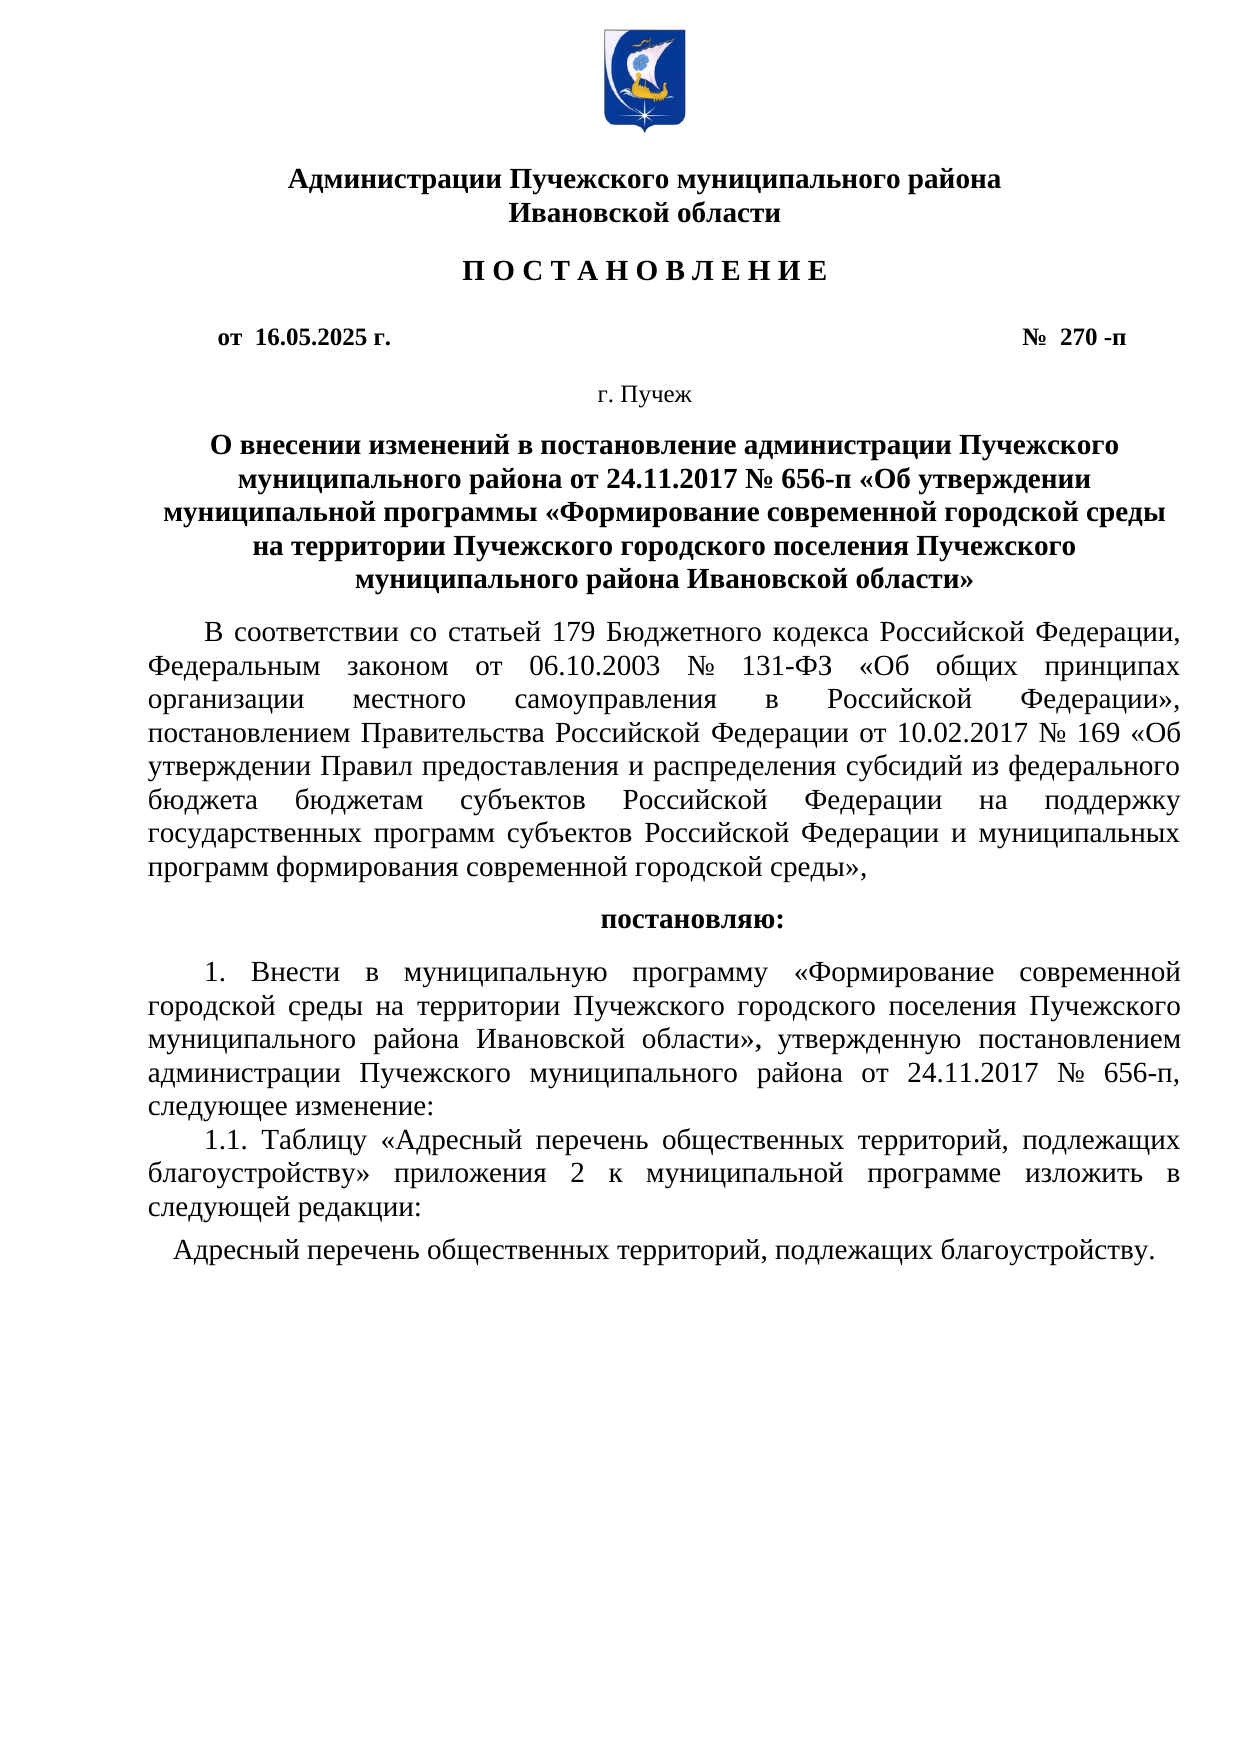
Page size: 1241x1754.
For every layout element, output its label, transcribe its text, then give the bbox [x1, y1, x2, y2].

table_header [148, 30, 1141, 161]
text Адресный перечень общественных территорий, подлежащих благоустройству. [148, 1232, 1181, 1266]
text 1.1. Таблицу «Адресный перечень общественных территорий, подлежащих благоустройству» приложения 2 к муниципальной программе изложить в следующей редакции: [148, 1122, 1181, 1223]
table_cell от 16.05.2025 г. № 270 -п [148, 322, 1141, 379]
text постановляю: [148, 902, 1181, 935]
text О внесении изменений в постановление администрации Пучежского муниципального района от 24.11.2017 № 656-п «Об утверждении муниципальной программы «Формирование современной городской среды на территории Пучежского городского поселения Пучежского муниципального района Ивановской области» [148, 427, 1181, 595]
table_cell г. Пучеж [148, 379, 1141, 408]
text 1. Внести в муниципальную программу «Формирование современной городской среды на территории Пучежского городского поселения Пучежского муниципального района Ивановской области», утвержденную постановлением администрации Пучежского муниципального района от 24.11.2017 № 656-п, следующее изменение: [148, 954, 1181, 1122]
picture [603, 29, 686, 133]
text В соответствии со статьей 179 Бюджетного кодекса Российской Федерации, Федеральным законом от 06.10.2003 № 131-ФЗ «Об общих принципах организации местного самоуправления в Российской Федерации», постановлением Правительства Российской Федерации от 10.02.2017 № 169 «Об утверждении Правил предоставления и распределения субсидий из федерального бюджета бюджетам субъектов Российской Федерации на поддержку государственных программ субъектов Российской Федерации и муниципальных программ формирования современной городской среды», [148, 614, 1181, 882]
table_cell Администрации Пучежского муниципального района Ивановской области [148, 161, 1141, 228]
table_cell П О С Т А Н О В Л Е Н И Е [148, 228, 1141, 322]
